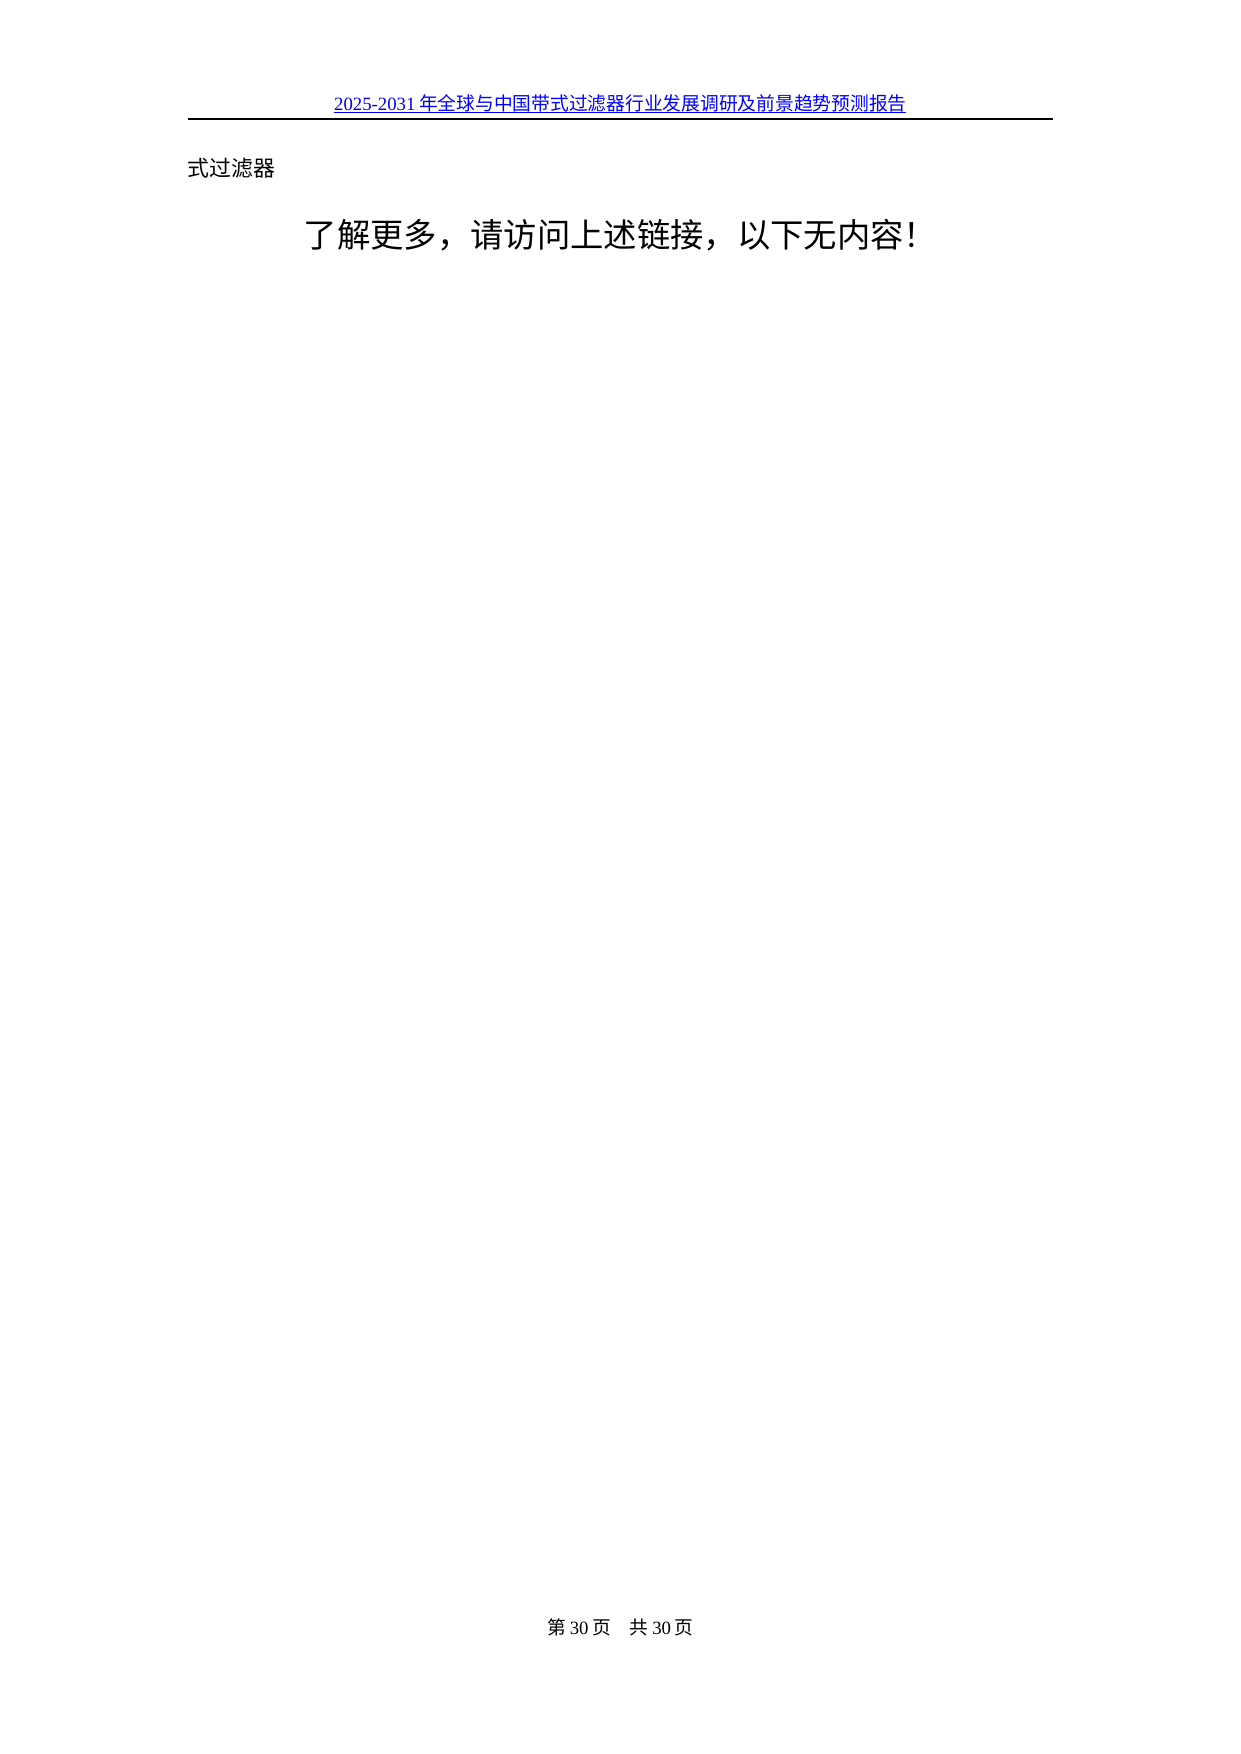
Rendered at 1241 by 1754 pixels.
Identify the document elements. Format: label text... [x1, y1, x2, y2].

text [187, 150, 1053, 183]
title 了解更多，请访问上述链接，以下无内容！ [187, 200, 1053, 265]
